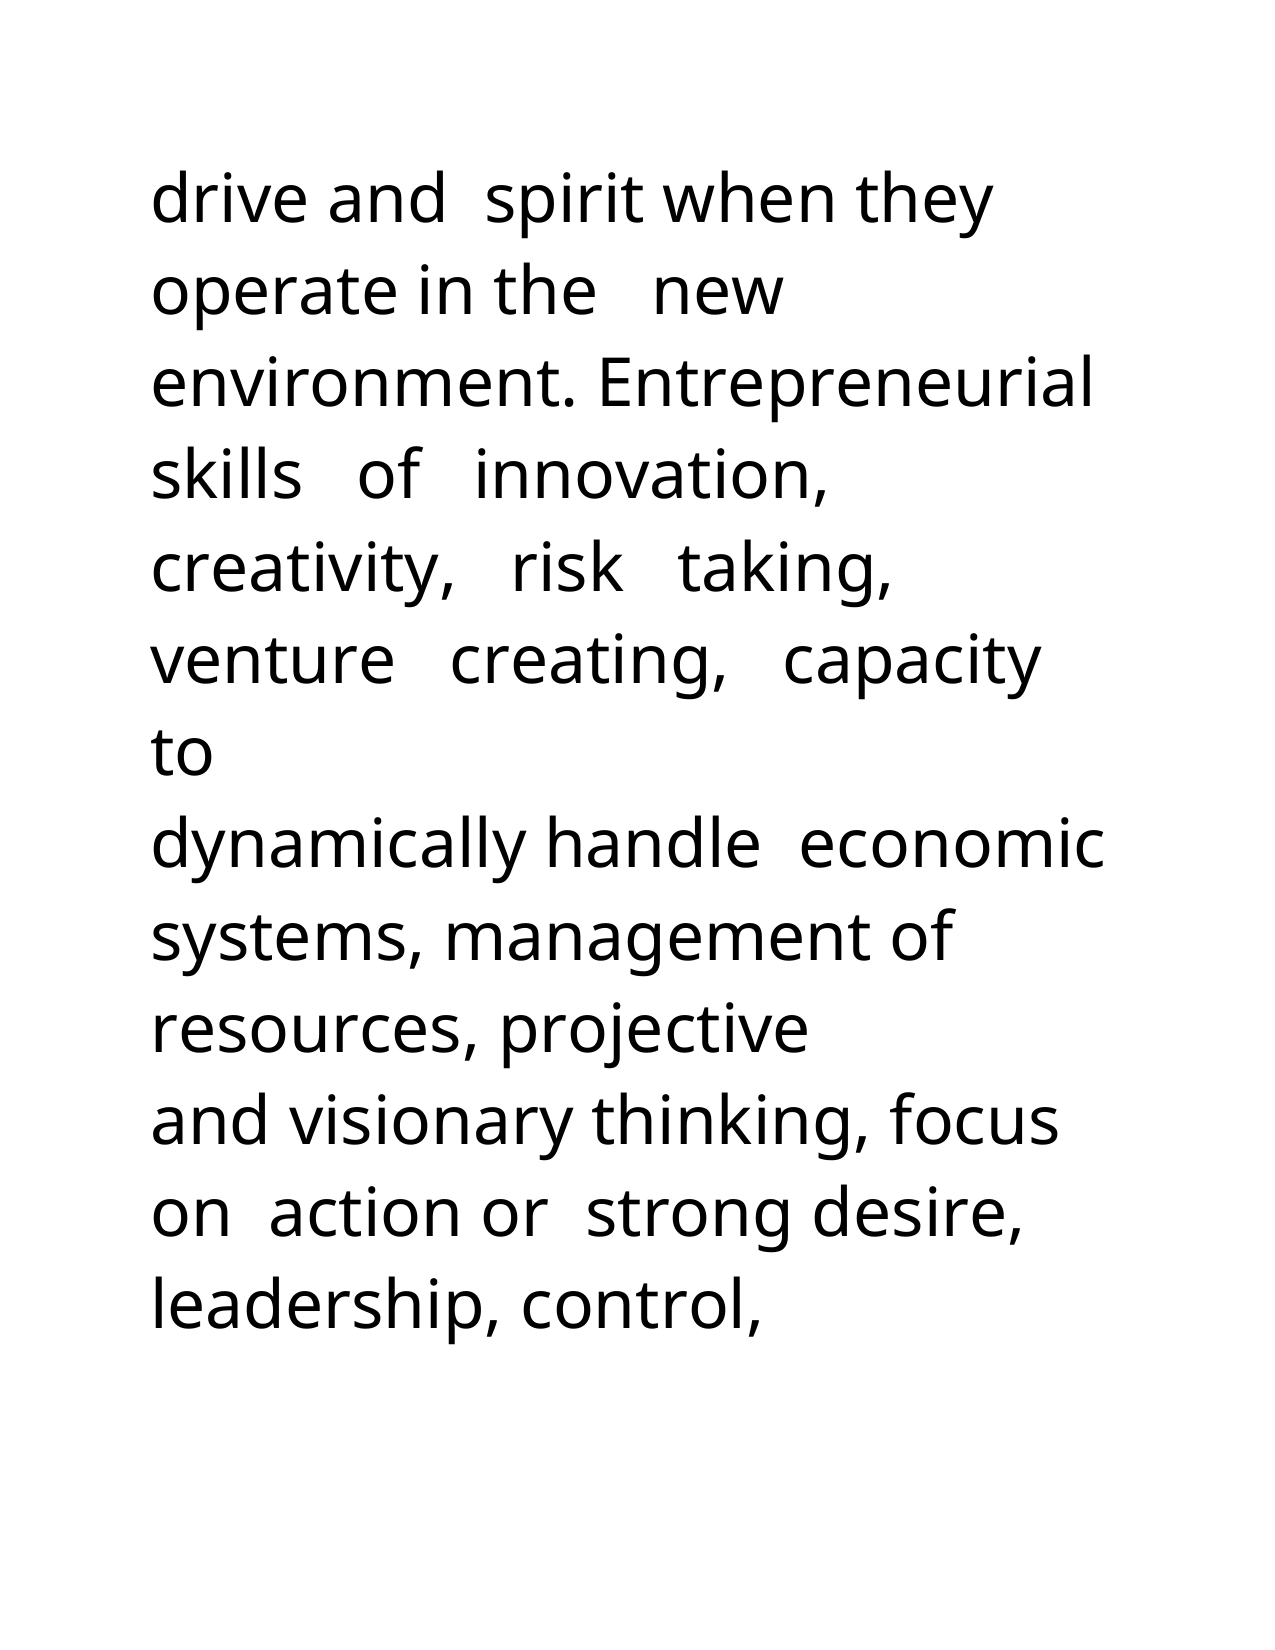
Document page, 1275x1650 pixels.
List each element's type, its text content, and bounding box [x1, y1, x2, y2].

text drive and spirit when they operate in the new environment. Entrepreneurial [150, 150, 1125, 427]
text and visionary thinking, focus on action or strong desire, leadership, control, [150, 1072, 1125, 1348]
text dynamically handle economic systems, management of resources, projective [150, 795, 1125, 1072]
text skills of innovation, creativity, risk taking, venture creating, capacity to [150, 427, 1125, 795]
